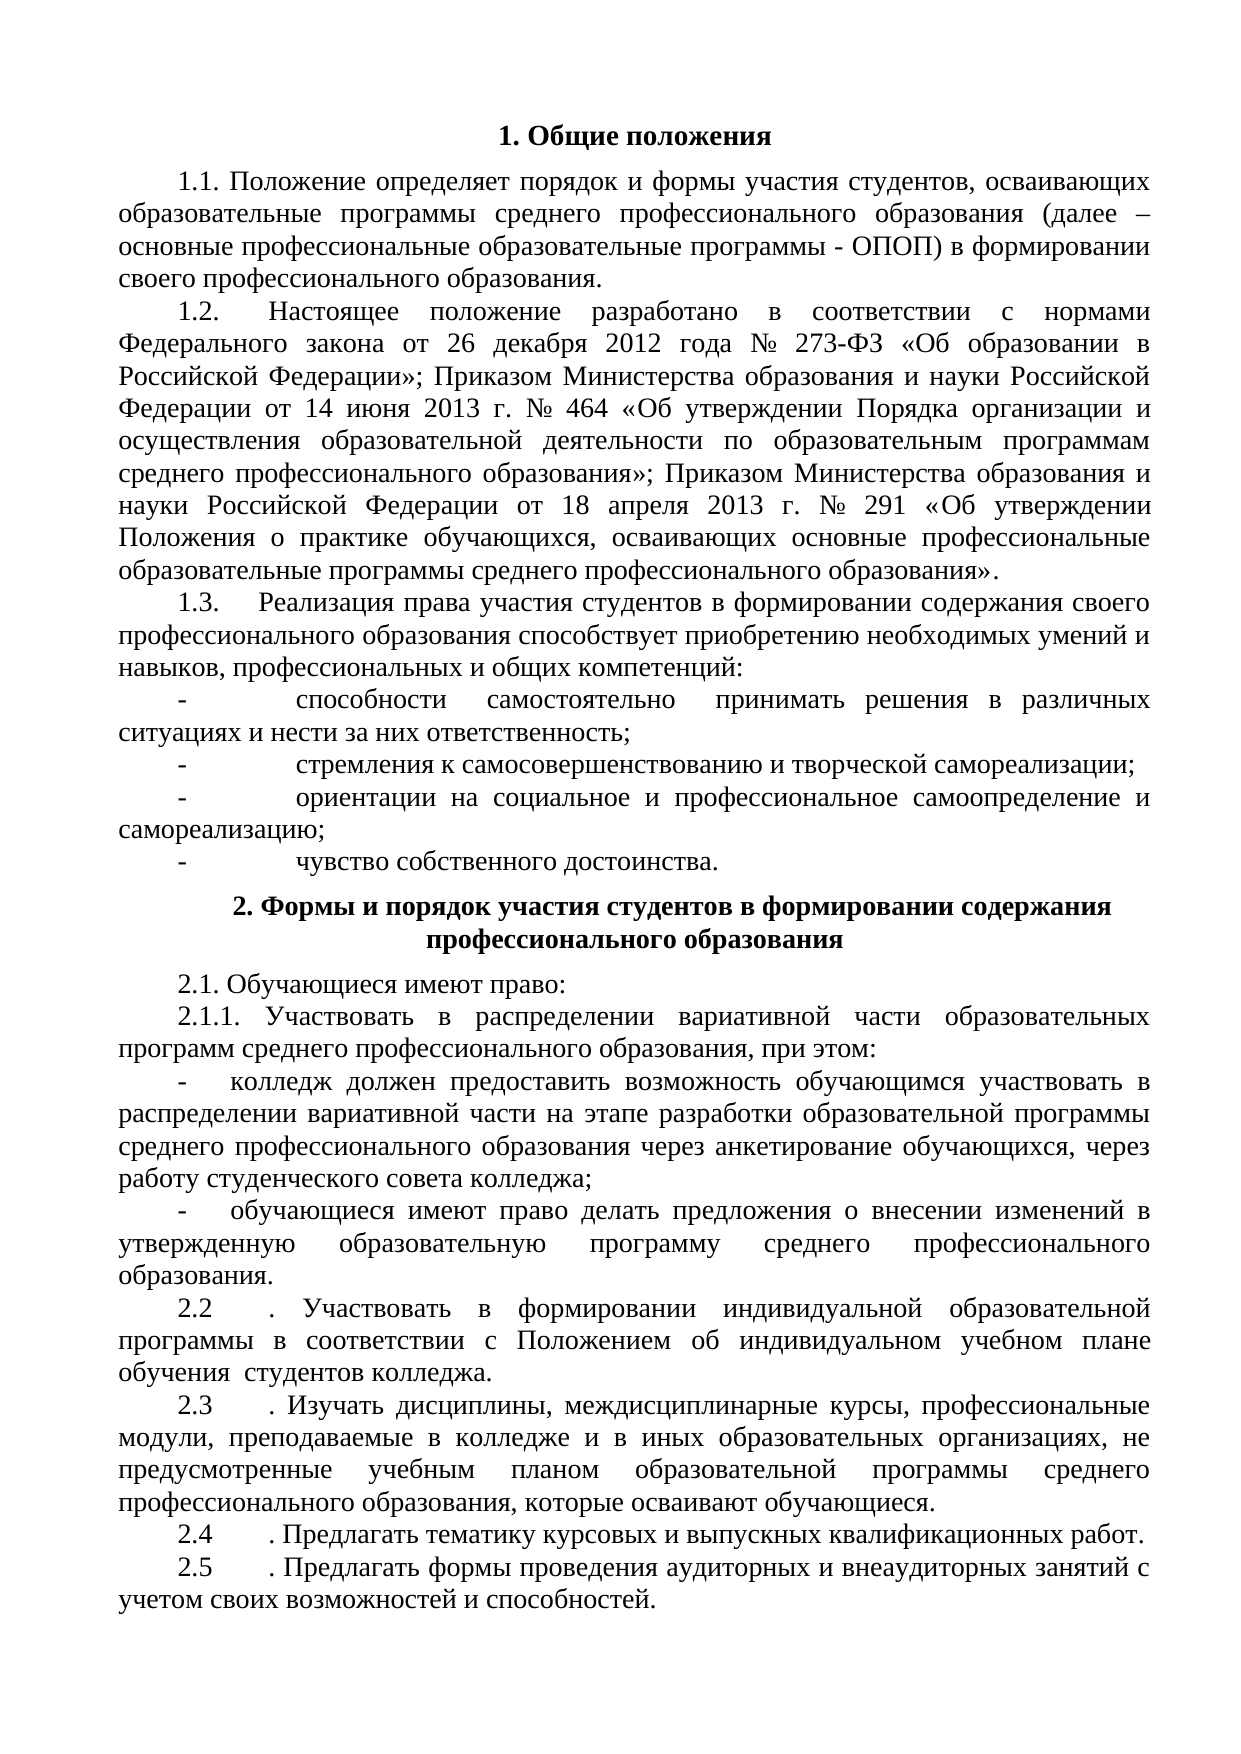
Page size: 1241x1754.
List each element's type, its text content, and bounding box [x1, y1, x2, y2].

text 1. Общие положения [118, 118, 1152, 152]
list . Предлагать тематику курсовых и выпускных квалификационных работ. [118, 1517, 1152, 1550]
text 1.3. Реализация права участия студентов в формировании содержания своего профессионального образования способствует приобретению необходимых умений и навыков, профессиональных и общих компетенций: [118, 585, 1152, 682]
text 2. Формы и порядок участия студентов в формировании содержания профессионального образования [118, 889, 1152, 954]
text 1.1. Положение определяет порядок и формы участия студентов, осваивающих образовательные программы среднего профессионального образования (далее – основные профессиональные образовательные программы - ОПОП) в формировании своего профессионального образования. [118, 164, 1152, 294]
text 1.2. Настоящее положение разработано в соответствии с нормами Федерального закона от 26 декабря 2012 года № 273-ФЗ «Об образовании в Российской Федерации»; Приказом Министерства образования и науки Российской Федерации от 14 июня 2013 г. № 464 «Об утверждении Порядка организации и осуществления образовательной деятельности по образовательным программам среднего профессионального образования»; Приказом Министерства образования и науки Российской Федерации от 18 апреля 2013 г. № 291 «Об утверждении Положения о практике обучающихся, осваивающих основные профессиональные образовательные программы среднего профессионального образования». [118, 294, 1152, 585]
list чувство собственного достоинства. [118, 844, 1152, 877]
list . Изучать дисциплины, междисциплинарные курсы, профессиональные модули, преподаваемые в колледже и в иных образовательных организациях, не предусмотренные учебным планом образовательной программы среднего профессионального образования, которые осваивают обучающиеся. [118, 1388, 1152, 1517]
list . Участвовать в формировании индивидуальной образовательной программы в соответствии с Положением об индивидуальном учебном плане обучения студентов колледжа. [118, 1291, 1152, 1388]
list . Предлагать формы проведения аудиторных и внеаудиторных занятий с учетом своих возможностей и способностей. [118, 1550, 1152, 1614]
text 2.1.1. Участвовать в распределении вариативной части образовательных программ среднего профессионального образования, при этом: [118, 999, 1152, 1064]
list колледж должен предоставить возможность обучающимся участвовать в распределении вариативной части на этапе разработки образовательной программы среднего профессионального образования через анкетирование обучающихся, через работу студенческого совета колледжа; [118, 1064, 1152, 1193]
text 2.1. Обучающиеся имеют право: [118, 967, 1152, 999]
list стремления к самосовершенствованию и творческой самореализации; [118, 747, 1152, 780]
list ориентации на социальное и профессиональное самоопределение и самореализацию; [118, 780, 1152, 844]
list способности самостоятельно принимать решения в различных ситуациях и нести за них ответственность; [118, 682, 1152, 747]
list обучающиеся имеют право делать предложения о внесении изменений в утвержденную образовательную программу среднего профессионального образования. [118, 1193, 1152, 1291]
